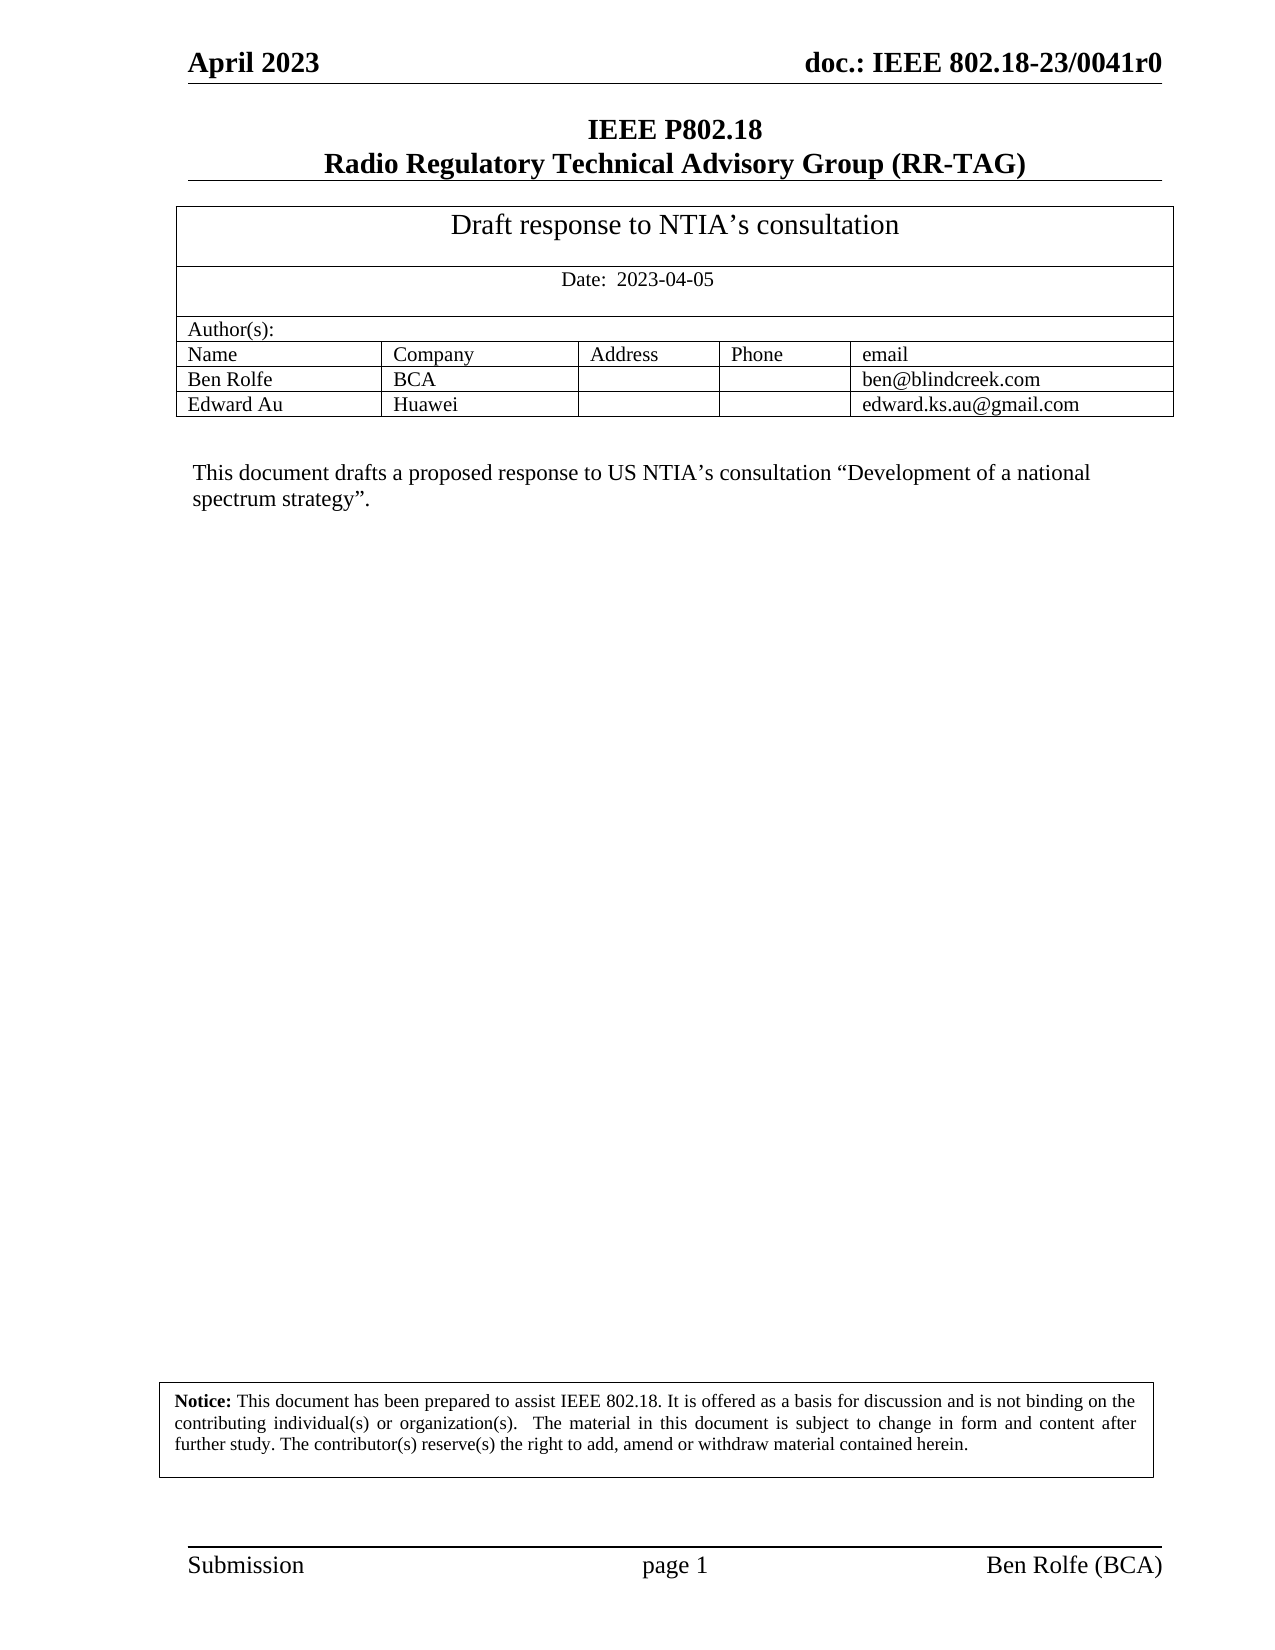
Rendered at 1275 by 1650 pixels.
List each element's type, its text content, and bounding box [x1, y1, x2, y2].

table_cell Name [177, 342, 381, 366]
table_cell [720, 392, 850, 416]
table_cell Date: 2023-04-05 [177, 267, 1173, 316]
table_cell edward.ks.au@gmail.com [851, 392, 1173, 416]
table_cell Ben Rolfe [177, 367, 381, 391]
table_cell ben@blindcreek.com [851, 367, 1173, 391]
table_cell BCA [382, 367, 578, 391]
table_cell [579, 367, 719, 391]
table_cell Address [579, 342, 719, 366]
table_cell Company [382, 342, 578, 366]
table_cell [579, 392, 719, 416]
table_cell Author(s): [177, 317, 1173, 341]
table_cell [720, 367, 850, 391]
table_cell Edward Au [177, 392, 381, 416]
table_cell Phone [720, 342, 850, 366]
table_cell email [851, 342, 1173, 366]
table_cell Huawei [382, 392, 578, 416]
text IEEE P802.18 Radio Regulatory Technical Advisory Group (RR-TAG) [187, 112, 1162, 181]
table_header Draft response to NTIA’s consultation [177, 207, 1173, 266]
